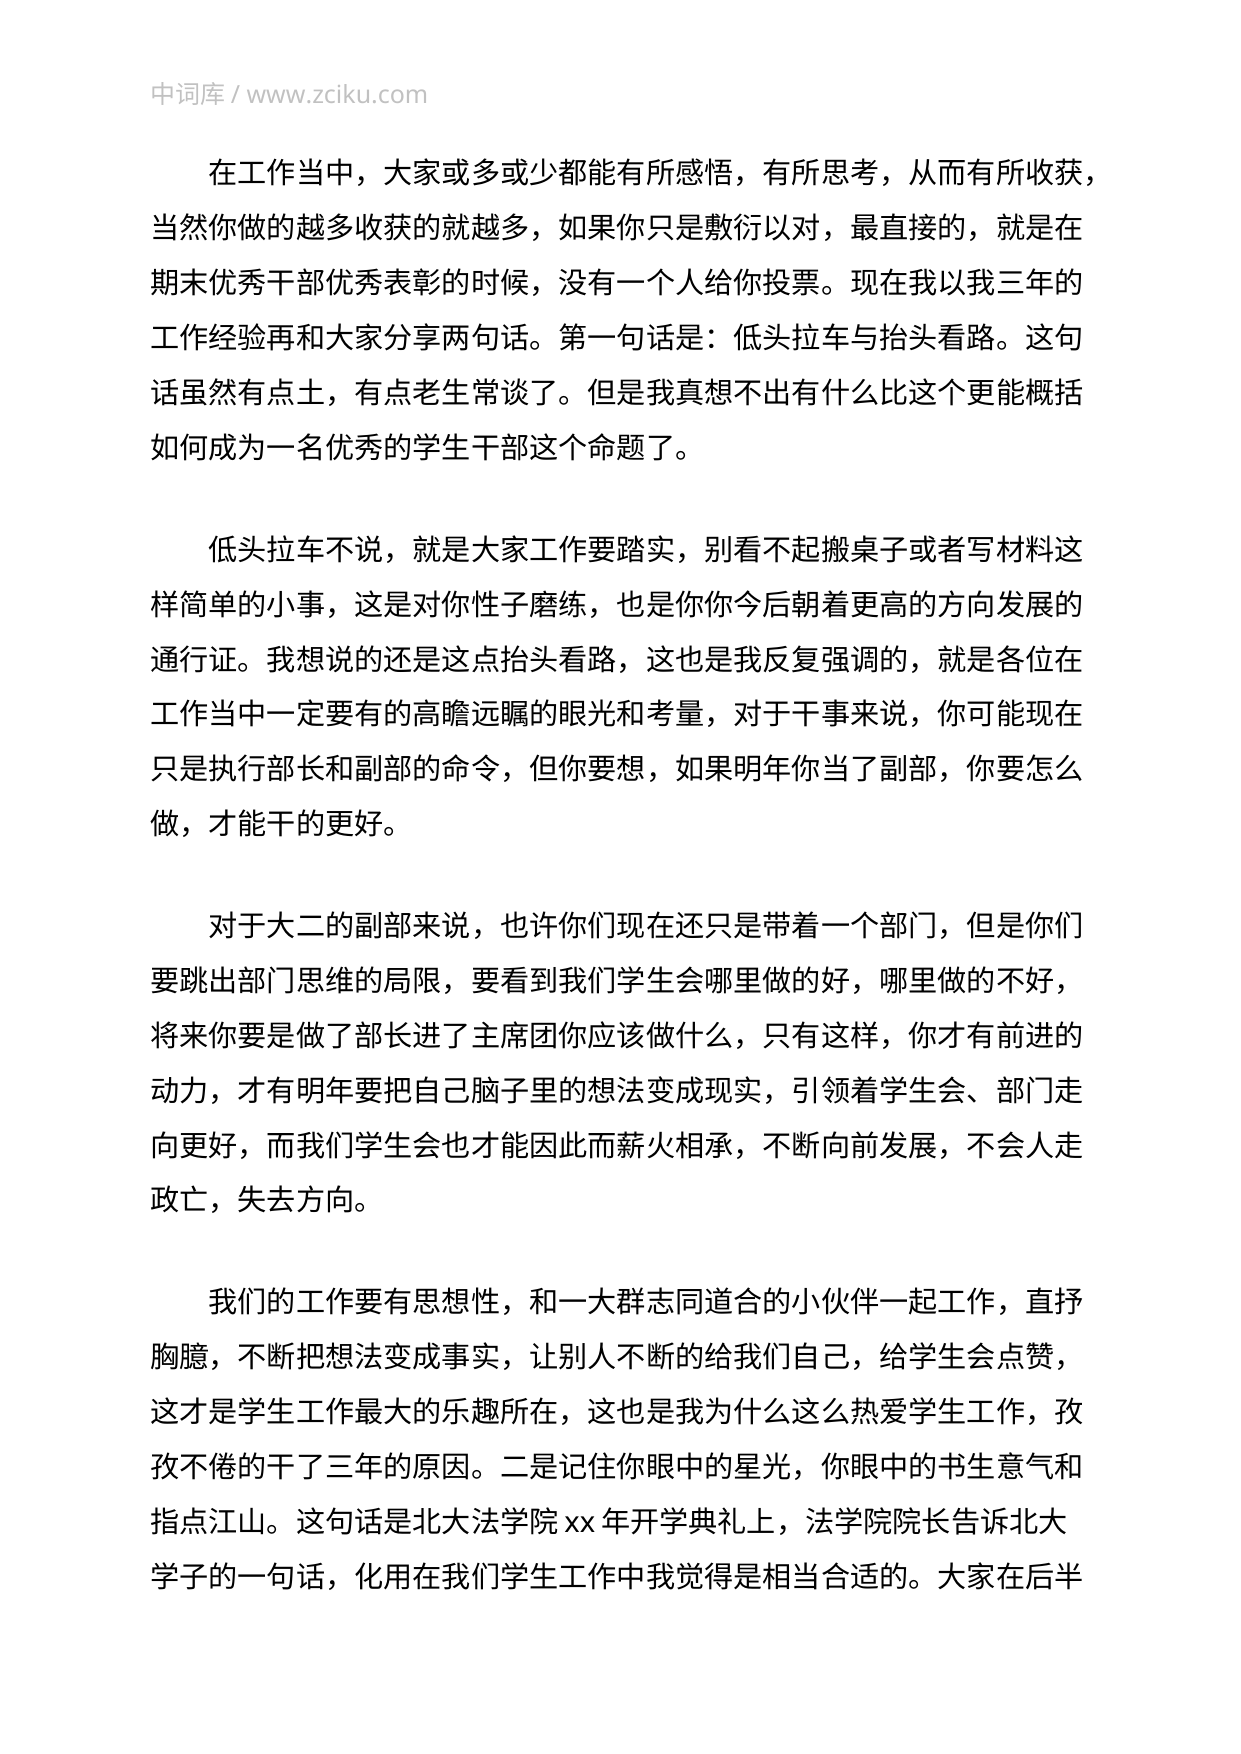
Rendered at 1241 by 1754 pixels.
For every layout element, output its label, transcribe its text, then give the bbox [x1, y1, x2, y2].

text 对于大二的副部来说，也许你们现在还只是带着一个部门，但是你们要跳出部门思维的局限，要看到我们学生会哪里做的好，哪里做的不好，将来你要是做了部长进了主席团你应该做什么，只有这样，你才有前进的动力，才有明年要把自己脑子里的想法变成现实，引领着学生会、部门走向更好，而我们学生会也才能因此而薪火相承，不断向前发展，不会人走政亡，失去方向。 [150, 902, 1090, 1219]
text 低头拉车不说，就是大家工作要踏实，别看不起搬桌子或者写材料这样简单的小事，这是对你性子磨练，也是你你今后朝着更高的方向发展的通行证。我想说的还是这点抬头看路，这也是我反复强调的，就是各位在工作当中一定要有的高瞻远瞩的眼光和考量，对于干事来说，你可能现在只是执行部长和副部的命令，但你要想，如果明年你当了副部，你要怎么做，才能干的更好。 [150, 526, 1090, 843]
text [150, 1279, 1090, 1596]
text 在工作当中，大家或多或少都能有所感悟，有所思考，从而有所收获，当然你做的越多收获的就越多，如果你只是敷衍以对，最直接的，就是在期末优秀干部优秀表彰的时候，没有一个人给你投票。现在我以我三年的工作经验再和大家分享两句话。第一句话是：低头拉车与抬头看路。这句话虽然有点土，有点老生常谈了。但是我真想不出有什么比这个更能概括如何成为一名优秀的学生干部这个命题了。 [150, 150, 1090, 467]
